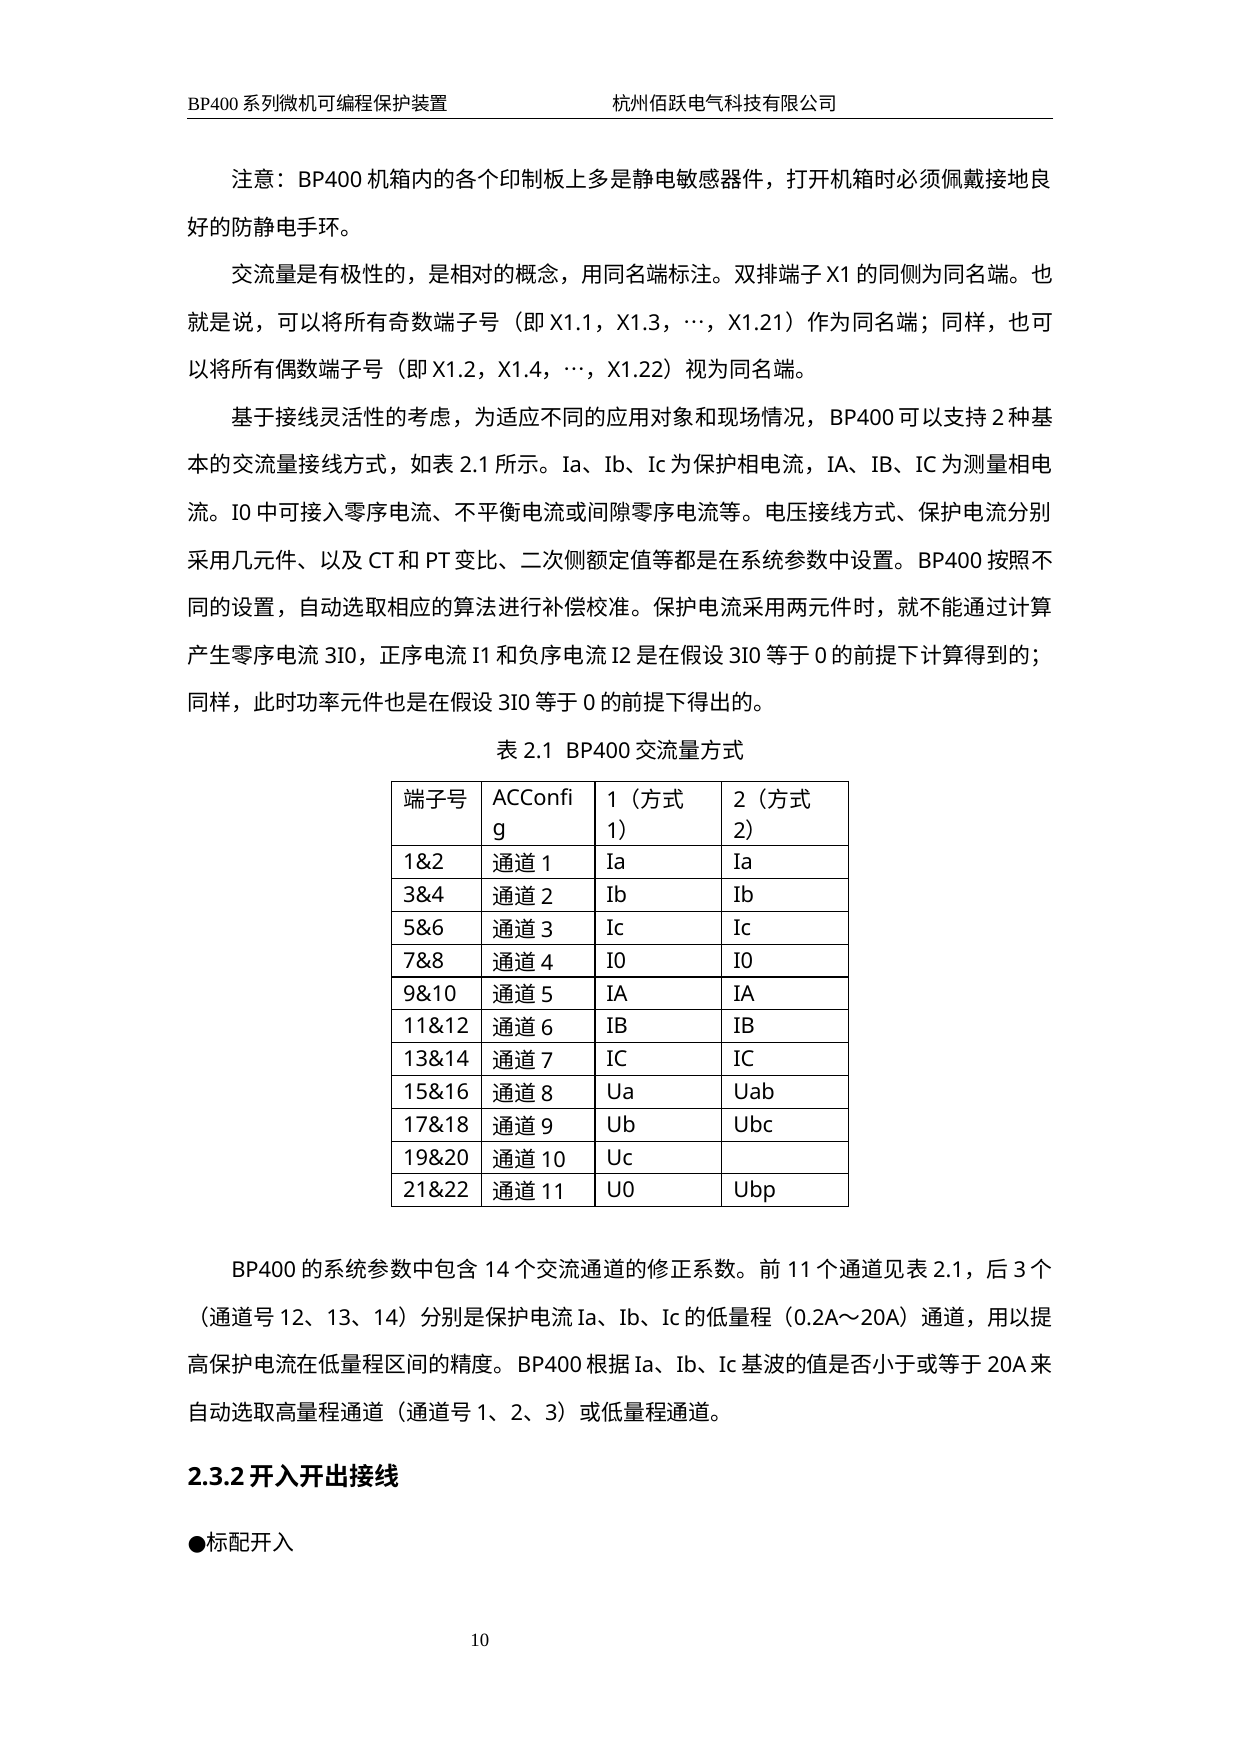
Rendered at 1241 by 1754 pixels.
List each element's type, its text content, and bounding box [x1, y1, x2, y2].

table_cell 通道5 [482, 978, 594, 1009]
table_cell 通道2 [482, 879, 594, 911]
table_cell Ia [722, 846, 848, 878]
table_cell Ua [596, 1076, 721, 1108]
table_cell 19&20 [392, 1142, 481, 1173]
table_cell Ib [596, 879, 721, 911]
text 表 2.1 BP400交流量方式 [187, 733, 1053, 765]
table_cell I0 [722, 945, 848, 976]
text 2.3.2开入开出接线 [187, 1442, 1053, 1507]
table_header 2（方式2） [722, 782, 848, 845]
table_cell U0 [596, 1174, 721, 1206]
table_cell 通道8 [482, 1076, 594, 1108]
table_cell 通道11 [482, 1174, 594, 1206]
table_cell 通道6 [482, 1010, 594, 1042]
table_cell 7&8 [392, 945, 481, 976]
table_cell IA [722, 978, 848, 1009]
table_cell 通道3 [482, 912, 594, 944]
table_cell IC [596, 1043, 721, 1075]
table_cell 通道10 [482, 1142, 594, 1173]
text 基于接线灵活性的考虑，为适应不同的应用对象和现场情况，BP400可以支持2种基本的交流量接线方式，如表2.1所示。Ia、Ib、Ic为保护相电流，IA、IB、IC为测量相电流。I0中可接入零序电流、不平衡电流或间隙零序电流等。电压接线方式、保护电流分别采用几元件、以及CT和PT变比、二次侧额定值等都是在系统参数中设置。BP400按照不同的设置，自动选取相应的算法进行补偿校准。保护电流采用两元件时，就不能通过计算产生零序电流3I0，正序电流I1和负序电流I2是在假设3I0等于0的前提下计算得到的；同样，此时功率元件也是在假设3I0等于0的前提下得出的。 [187, 400, 1053, 717]
table_cell 9&10 [392, 978, 481, 1009]
table_cell I0 [596, 945, 721, 976]
table_cell 21&22 [392, 1174, 481, 1206]
table_cell 通道7 [482, 1043, 594, 1075]
text 注意：BP400机箱内的各个印制板上多是静电敏感器件，打开机箱时必须佩戴接地良好的防静电手环。 [187, 162, 1053, 241]
table_cell IB [596, 1010, 721, 1042]
table_cell 通道4 [482, 945, 594, 976]
table_cell [722, 1142, 848, 1173]
table_header 1（方式1） [596, 782, 721, 845]
table_cell 通道1 [482, 846, 594, 878]
table_cell 5&6 [392, 912, 481, 944]
text BP400的系统参数中包含14个交流通道的修正系数。前11个通道见表2.1，后3个（通道号12、13、14）分别是保护电流Ia、Ib、Ic的低量程（0.2A～20A）通道，用以提高保护电流在低量程区间的精度。BP400根据Ia、Ib、Ic基波的值是否小于或等于20A来自动选取高量程通道（通道号1、2、3）或低量程通道。 [187, 1252, 1053, 1426]
table_cell 1&2 [392, 846, 481, 878]
table_cell 11&12 [392, 1010, 481, 1042]
table_cell Uab [722, 1076, 848, 1108]
table_cell 17&18 [392, 1109, 481, 1141]
table_cell IB [722, 1010, 848, 1042]
table_cell Uc [596, 1142, 721, 1173]
table_cell 15&16 [392, 1076, 481, 1108]
table_cell 通道9 [482, 1109, 594, 1141]
table_cell Ic [722, 912, 848, 944]
table_cell 13&14 [392, 1043, 481, 1075]
table_cell Ubc [722, 1109, 848, 1141]
table_header 端子号 [392, 782, 481, 845]
text ●标配开入 [187, 1525, 1053, 1557]
table_cell IC [722, 1043, 848, 1075]
table_cell Ib [722, 879, 848, 911]
table_cell Ic [596, 912, 721, 944]
table_cell Ub [596, 1109, 721, 1141]
table_cell 3&4 [392, 879, 481, 911]
text 交流量是有极性的，是相对的概念，用同名端标注。双排端子X1的同侧为同名端。也就是说，可以将所有奇数端子号（即X1.1，X1.3，…，X1.21）作为同名端；同样，也可以将所有偶数端子号（即X1.2，X1.4，…，X1.22）视为同名端。 [187, 257, 1053, 384]
table_cell IA [596, 978, 721, 1009]
table_cell Ia [596, 846, 721, 878]
table_cell Ubp [722, 1174, 848, 1206]
table_header ACConfig [482, 782, 594, 845]
